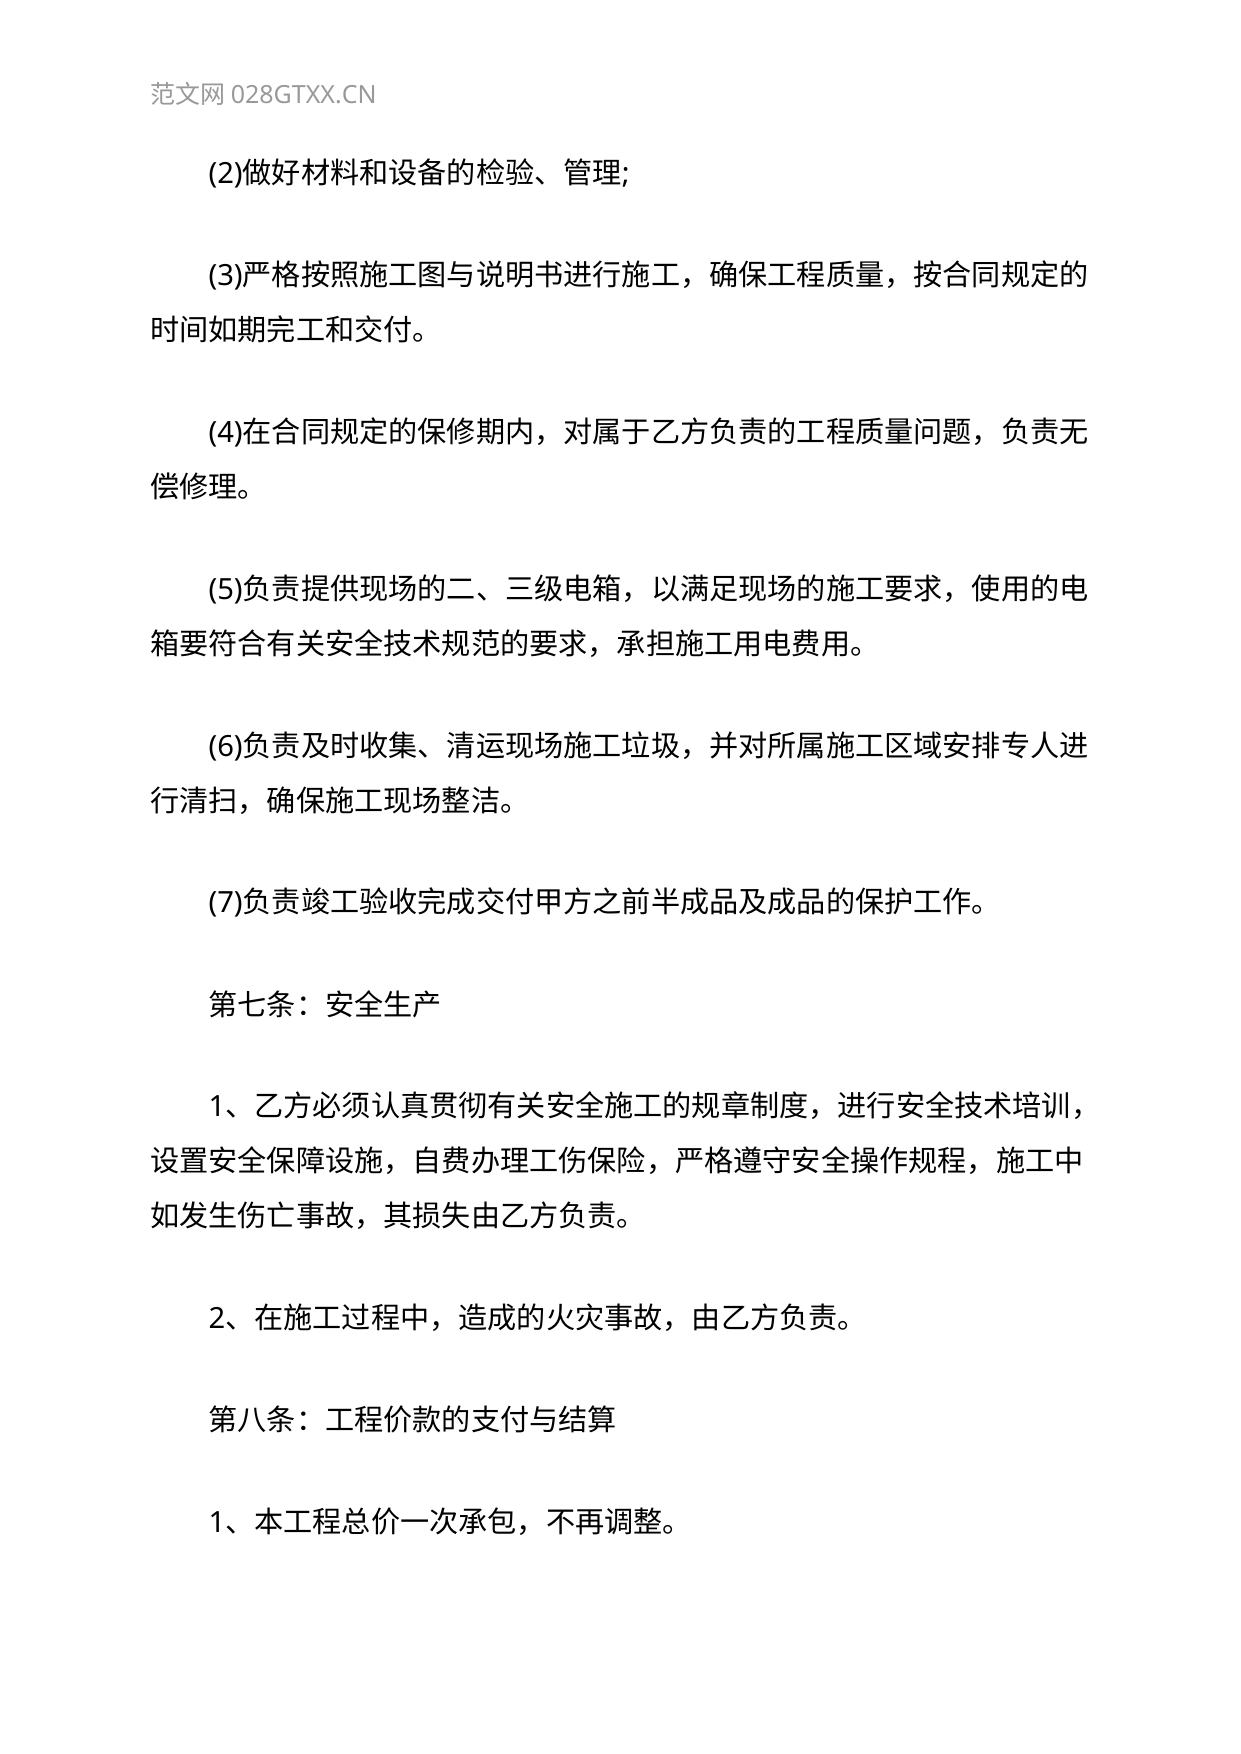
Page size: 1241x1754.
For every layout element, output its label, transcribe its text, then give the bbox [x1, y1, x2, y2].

text 2、在施工过程中，造成的火灾事故，由乙方负责。 [150, 1294, 1090, 1337]
text (5)负责提供现场的二、三级电箱，以满足现场的施工要求，使用的电箱要符合有关安全技术规范的要求，承担施工用电费用。 [150, 566, 1090, 663]
text 第八条：工程价款的支付与结算 [150, 1396, 1090, 1439]
text 1、本工程总价一次承包，不再调整。 [150, 1498, 1090, 1541]
text (2)做好材料和设备的检验、管理; [150, 150, 1090, 192]
text (4)在合同规定的保修期内，对属于乙方负责的工程质量问题，负责无偿修理。 [150, 409, 1090, 506]
text (3)严格按照施工图与说明书进行施工，确保工程质量，按合同规定的时间如期完工和交付。 [150, 252, 1090, 349]
text (7)负责竣工验收完成交付甲方之前半成品及成品的保护工作。 [150, 879, 1090, 921]
text 1、乙方必须认真贯彻有关安全施工的规章制度，进行安全技术培训，设置安全保障设施，自费办理工伤保险，严格遵守安全操作规程，施工中如发生伤亡事故，其损失由乙方负责。 [150, 1083, 1090, 1235]
text 第七条：安全生产 [150, 981, 1090, 1023]
text (6)负责及时收集、清运现场施工垃圾，并对所属施工区域安排专人进行清扫，确保施工现场整洁。 [150, 722, 1090, 819]
